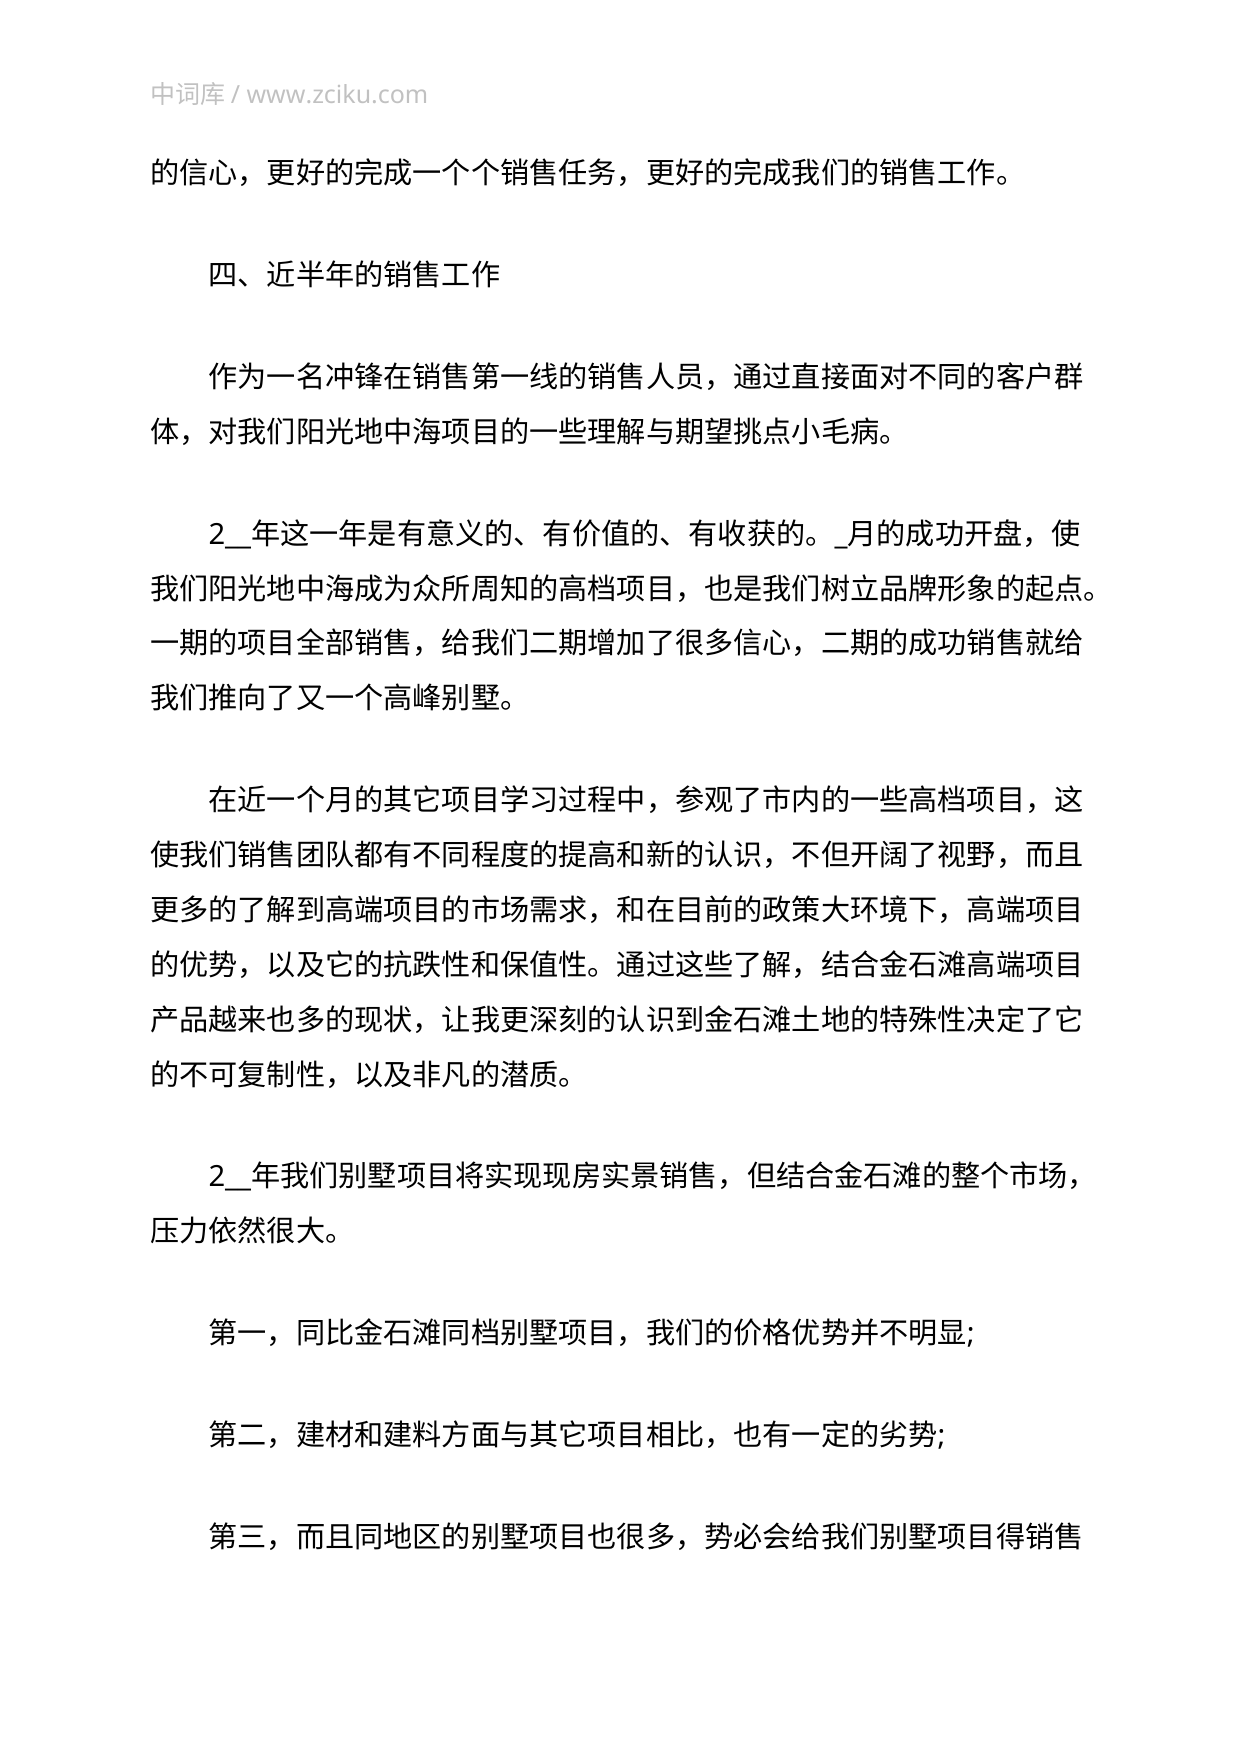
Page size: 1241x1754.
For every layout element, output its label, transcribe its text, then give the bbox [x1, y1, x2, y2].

text 作为一名冲锋在销售第一线的销售人员，通过直接面对不同的客户群体，对我们阳光地中海项目的一些理解与期望挑点小毛病。 [150, 353, 1090, 451]
text 2__年我们别墅项目将实现现房实景销售，但结合金石滩的整个市场，压力依然很大。 [150, 1153, 1090, 1250]
text 第一，同比金石滩同档别墅项目，我们的价格优势并不明显; [150, 1310, 1090, 1352]
text 2__年这一年是有意义的、有价值的、有收获的。_月的成功开盘，使我们阳光地中海成为众所周知的高档项目，也是我们树立品牌形象的起点。一期的项目全部销售，给我们二期增加了很多信心，二期的成功销售就给我们推向了又一个高峰别墅。 [150, 510, 1090, 717]
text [150, 150, 1090, 192]
text 第二，建材和建料方面与其它项目相比，也有一定的劣势; [150, 1412, 1090, 1454]
text 四、近半年的销售工作 [150, 252, 1090, 294]
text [150, 1514, 1090, 1556]
text 在近一个月的其它项目学习过程中，参观了市内的一些高档项目，这使我们销售团队都有不同程度的提高和新的认识，不但开阔了视野，而且更多的了解到高端项目的市场需求，和在目前的政策大环境下，高端项目的优势，以及它的抗跌性和保值性。通过这些了解，结合金石滩高端项目产品越来也多的现状，让我更深刻的认识到金石滩土地的特殊性决定了它的不可复制性，以及非凡的潜质。 [150, 777, 1090, 1093]
